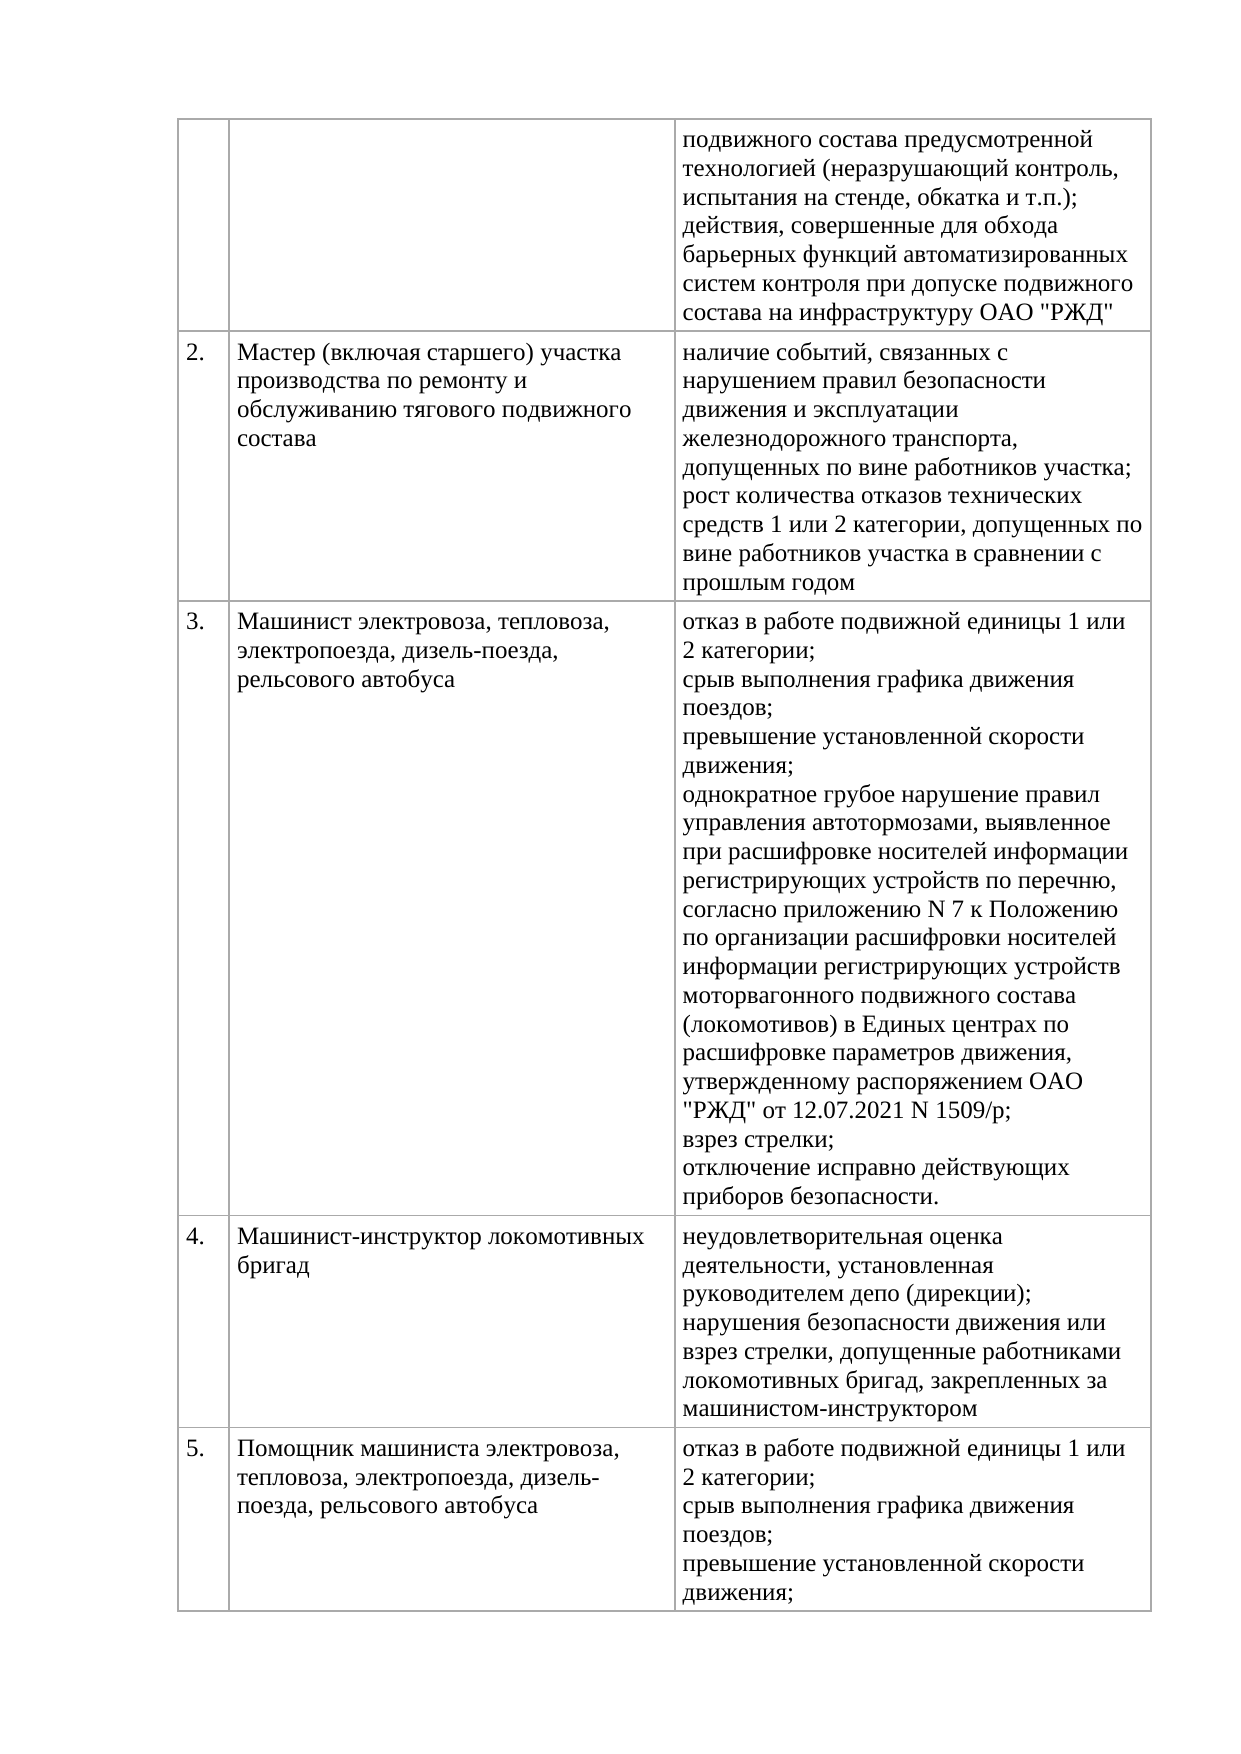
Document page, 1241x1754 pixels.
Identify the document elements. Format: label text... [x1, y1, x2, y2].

table_cell 5. [179, 1428, 228, 1610]
table_cell Машинист-инструктор локомотивных бригад [230, 1216, 674, 1427]
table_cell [676, 120, 1150, 330]
table_cell 1. [179, 120, 228, 330]
table_cell неудовлетворительная оценка деятельности, установленная руководителем депо (дирекции); нарушения безопасности движения или взрез стрелки, допущенные работниками локомотивных бригад, закрепленных за машинистом-инструктором [676, 1216, 1150, 1427]
table_cell Мастер (включая старшего) участка производства по ремонту и обслуживанию тягового подвижного состава [230, 332, 674, 600]
table_cell 2. [179, 332, 228, 600]
table_cell 4. [179, 1216, 228, 1427]
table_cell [230, 120, 674, 330]
table_cell наличие событий, связанных с нарушением правил безопасности движения и эксплуатации железнодорожного транспорта, допущенных по вине работников участка; рост количества отказов технических средств 1 или 2 категории, допущенных по вине работников участка в сравнении с прошлым годом [676, 332, 1150, 600]
table_cell 3. [179, 602, 228, 1215]
table_cell Машинист электровоза, тепловоза, электропоезда, дизель-поезда, рельсового автобуса [230, 602, 674, 1215]
table_cell отказ в работе подвижной единицы 1 или 2 категории; срыв выполнения графика движения поездов; превышение установленной скорости движения; однократное грубое нарушение правил управления автотормозами, выявленное при расшифровке носителей информации регистрирующих устройств по перечню, согласно приложению N 7 к Положению по организации расшифровки носителей информации регистрирующих устройств моторвагонного подвижного состава (локомотивов) в Единых центрах по расшифровке параметров движения, утвержденному распоряжением ОАО "РЖД" от 12.07.2021 N 1509/р; взрез стрелки; отключение исправно действующих приборов безопасности. [676, 602, 1150, 1215]
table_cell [676, 1428, 1150, 1610]
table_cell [230, 1428, 674, 1610]
